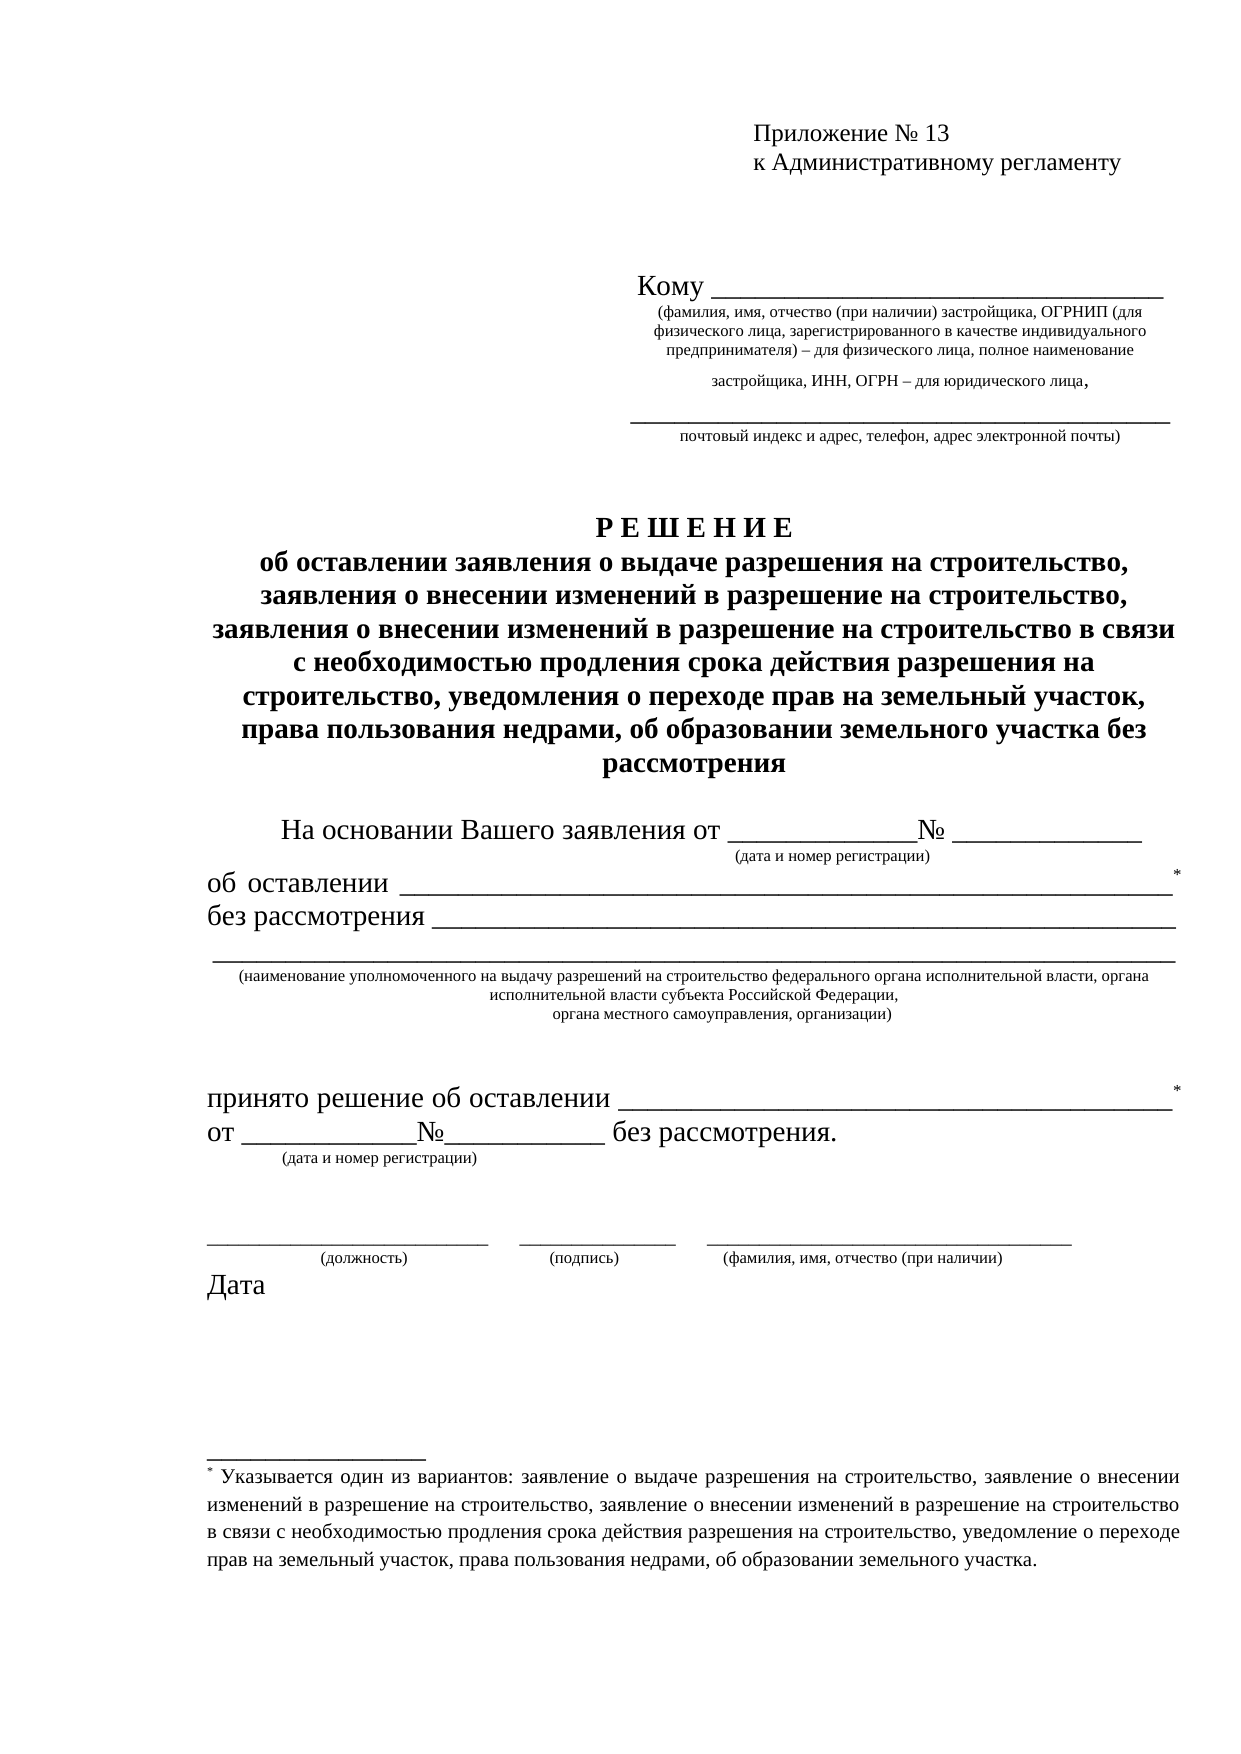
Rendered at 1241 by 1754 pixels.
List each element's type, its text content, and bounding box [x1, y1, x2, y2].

text __________________________________________________________________ (наименование уполномоченного на выдачу разрешений на строительство федерального органа исполнительной власти, органа исполнительной власти субъекта Российской Федерации, [207, 932, 1181, 1004]
text (дата и номер регистрации) [207, 846, 1181, 865]
text _______________ [207, 1431, 1181, 1464]
text об оставлении _____________________________________________________* без рассмотрения ___________________________________________________ [207, 865, 1181, 932]
text ___________________________ _______________ ___________________________________ [207, 1224, 1181, 1248]
text (должность) (подпись) (фамилия, имя, отчество (при наличии) [207, 1248, 1181, 1267]
text * Указывается один из вариантов: заявление о выдаче разрешения на строительство, заявление о внесении изменений в разрешение на строительство, заявление о внесении изменений в разрешение на строительство в связи с необходимостью продления срока действия разрешения на строительство, уведомление о переходе прав на земельный участок, права пользования недрами, об образовании земельного участка. [207, 1464, 1181, 1571]
text Р Е Ш Е Н И Е [207, 510, 1181, 544]
text принято решение об оставлении ______________________________________* от ____________№___________ без рассмотрения. [207, 1080, 1181, 1147]
text об оставлении заявления о выдаче разрешения на строительство, заявления о внесении изменений в разрешение на строительство, заявления о внесении изменений в разрешение на строительство в связи с необходимостью продления срока действия разрешения на строительство, уведомления о переходе прав на земельный участок, права пользования недрами, об образовании земельного участка без рассмотрения [207, 544, 1181, 778]
table_header Кому _______________________________ (фамилия, имя, отчество (при наличии) застройщика, ОГРНИП (для физического лица, зарегистрированного в качестве индивидуального предпринимателя) – для физического лица, полное наименование застройщика, ИНН, ОГРН – для юридического лица, _____________________________________ почтовый индекс и адрес, телефон, адрес электронной почты) [619, 252, 1181, 462]
text Дата [207, 1267, 1181, 1301]
text На основании Вашего заявления от _____________№ _____________ [207, 812, 1181, 846]
text Приложение № 13 [753, 118, 1181, 147]
text органа местного самоуправления, организации) [207, 1004, 1181, 1023]
text (дата и номер регистрации) [207, 1147, 1181, 1167]
text к Административному регламенту [753, 147, 1181, 176]
